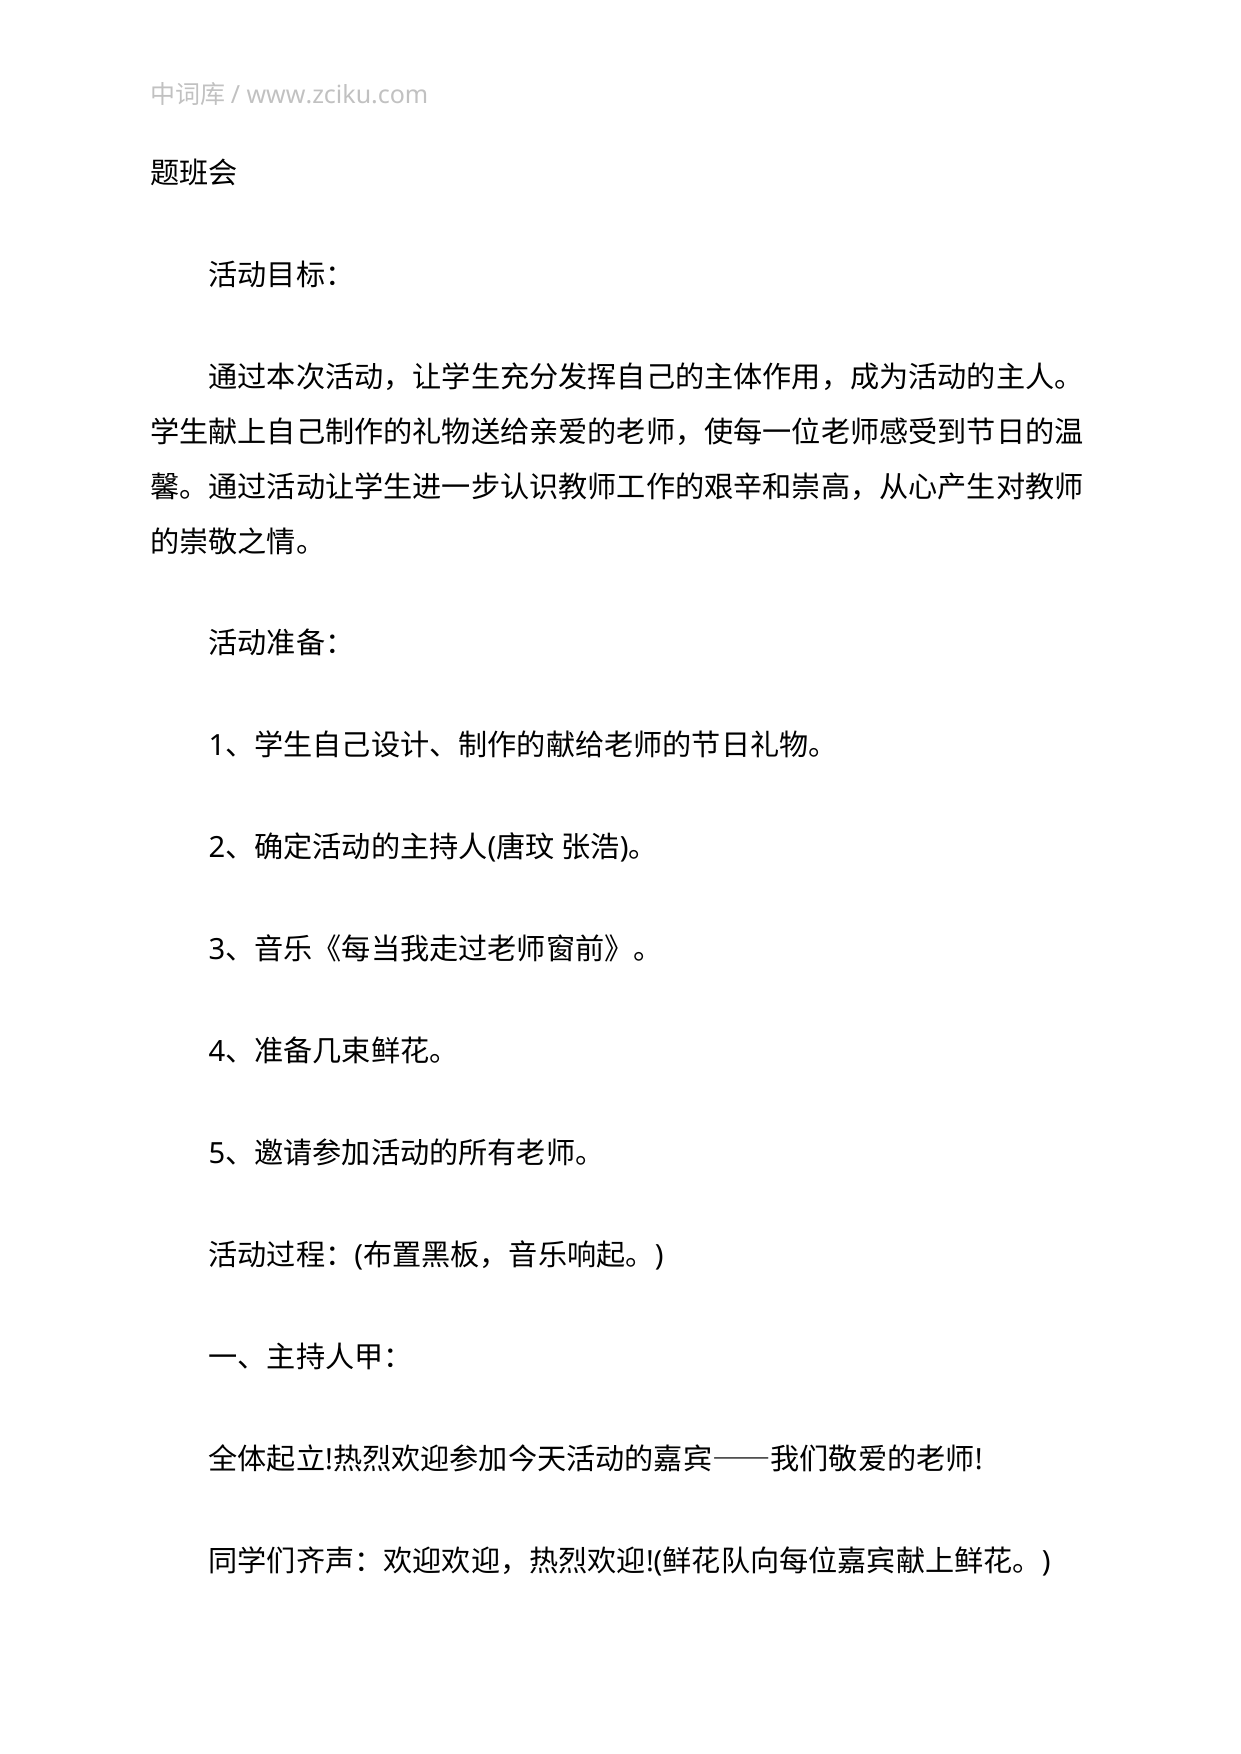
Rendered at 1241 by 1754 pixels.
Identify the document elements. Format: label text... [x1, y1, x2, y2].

text 全体起立!热烈欢迎参加今天活动的嘉宾——我们敬爱的老师! [150, 1435, 1090, 1478]
text 同学们齐声：欢迎欢迎，热烈欢迎!(鲜花队向每位嘉宾献上鲜花。) [150, 1537, 1090, 1580]
text 1、学生自己设计、制作的献给老师的节日礼物。 [150, 722, 1090, 764]
text 活动目标： [150, 252, 1090, 294]
text 3、音乐《每当我走过老师窗前》。 [150, 926, 1090, 968]
text 通过本次活动，让学生充分发挥自己的主体作用，成为活动的主人。学生献上自己制作的礼物送给亲爱的老师，使每一位老师感受到节日的温馨。通过活动让学生进一步认识教师工作的艰辛和崇高，从心产生对教师的崇敬之情。 [150, 353, 1090, 561]
text 4、准备几束鲜花。 [150, 1028, 1090, 1070]
text 活动准备： [150, 620, 1090, 662]
text 活动过程：(布置黑板，音乐响起。) [150, 1232, 1090, 1274]
text 一、主持人甲： [150, 1334, 1090, 1376]
text 5、邀请参加活动的所有老师。 [150, 1130, 1090, 1172]
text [150, 150, 1090, 192]
text 2、确定活动的主持人(唐玟 张浩)。 [150, 824, 1090, 866]
